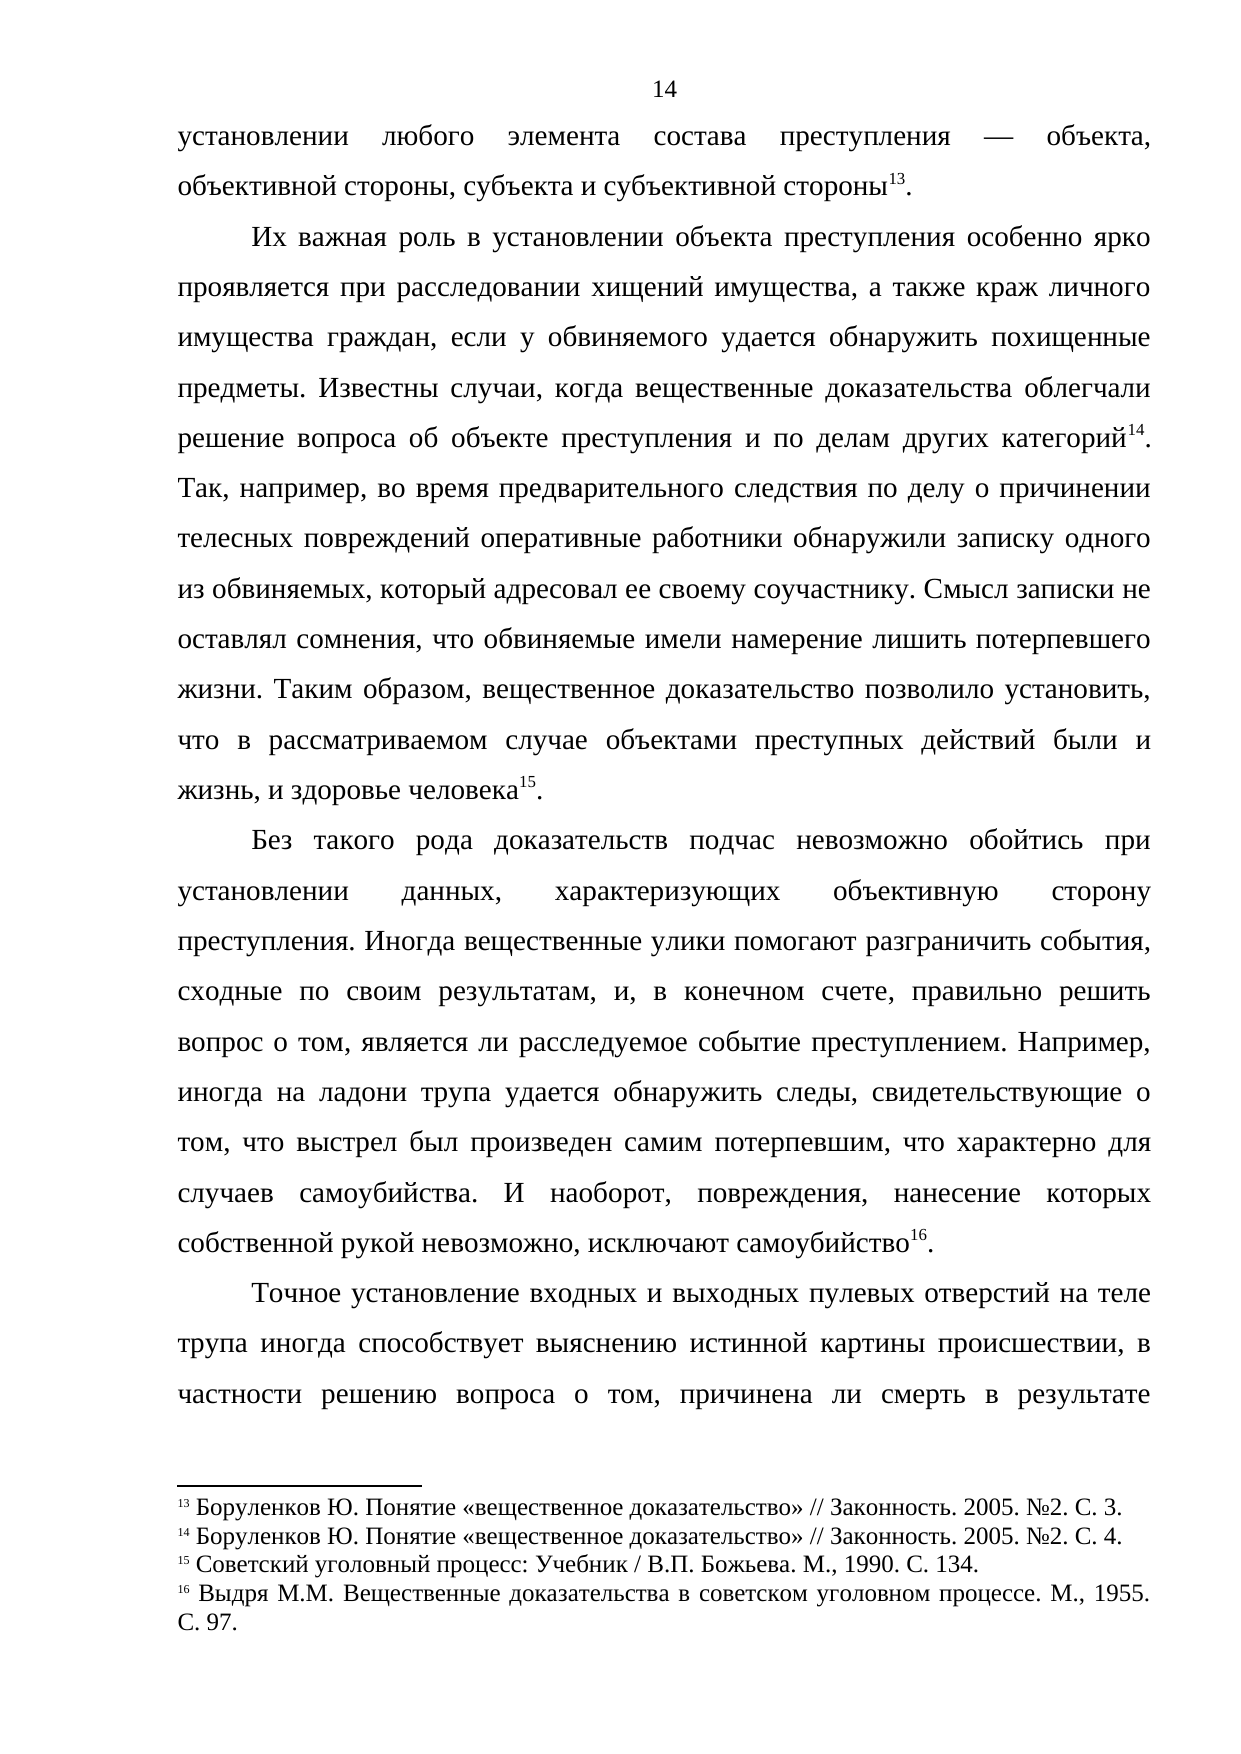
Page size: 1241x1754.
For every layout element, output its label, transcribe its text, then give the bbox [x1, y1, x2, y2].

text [177, 1275, 1152, 1409]
text Их важная роль в установлении объекта преступления особенно ярко проявляется при расследовании хищений имущества, а также краж личного имущества граждан, если у обвиняемого удается обнаружить похищенные предметы. Известны случаи, когда вещественные доказательства облегчали решение вопроса об объекте преступления и по делам других категорий. Так, например, во время предварительного следствия по делу о причинении телесных повреждений оперативные работники обнаружили записку одного из обвиняемых, который адресовал ее своему соучастнику. Смысл записки не оставлял сомнения, что обвиняемые имели намерение лишить потерпевшего жизни. Таким образом, вещественное доказательство позволило установить, что в рассматриваемом случае объектами преступных действий были и жизнь, и здоровье человека. [177, 219, 1152, 806]
text Без такого рода доказательств подчас невозможно обойтись при установлении данных, характеризующих объективную сторону преступления. Иногда вещественные улики помогают разграничить события, сходные по своим результатам, и, в конечном счете, правильно решить вопрос о том, является ли расследуемое событие преступлением. Например, иногда на ладони трупа удается обнаружить следы, свидетельствующие о том, что выстрел был произведен самим потерпевшим, что характерно для случаев самоубийства. И наоборот, повреждения, нанесение которых собственной рукой невозможно, исключают самоубийство. [177, 822, 1152, 1258]
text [177, 118, 1152, 202]
